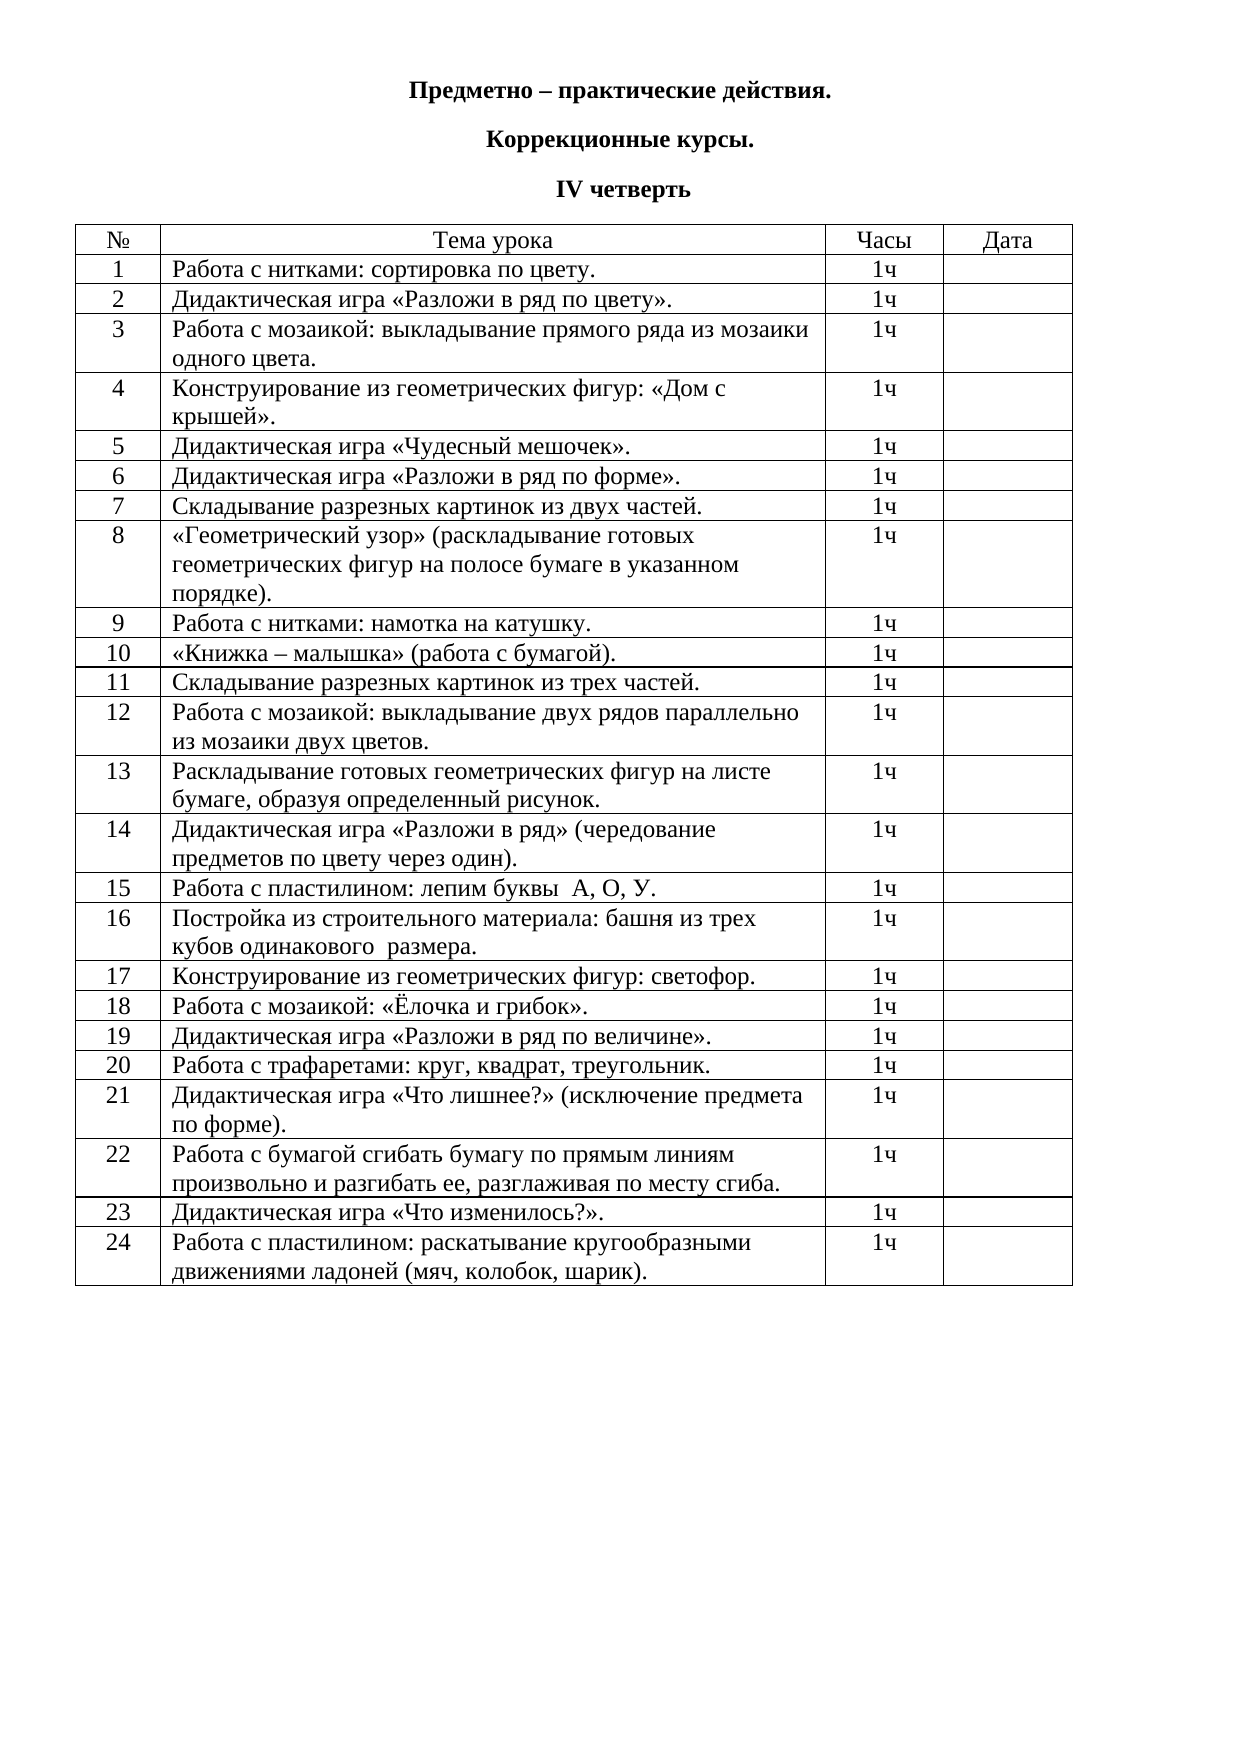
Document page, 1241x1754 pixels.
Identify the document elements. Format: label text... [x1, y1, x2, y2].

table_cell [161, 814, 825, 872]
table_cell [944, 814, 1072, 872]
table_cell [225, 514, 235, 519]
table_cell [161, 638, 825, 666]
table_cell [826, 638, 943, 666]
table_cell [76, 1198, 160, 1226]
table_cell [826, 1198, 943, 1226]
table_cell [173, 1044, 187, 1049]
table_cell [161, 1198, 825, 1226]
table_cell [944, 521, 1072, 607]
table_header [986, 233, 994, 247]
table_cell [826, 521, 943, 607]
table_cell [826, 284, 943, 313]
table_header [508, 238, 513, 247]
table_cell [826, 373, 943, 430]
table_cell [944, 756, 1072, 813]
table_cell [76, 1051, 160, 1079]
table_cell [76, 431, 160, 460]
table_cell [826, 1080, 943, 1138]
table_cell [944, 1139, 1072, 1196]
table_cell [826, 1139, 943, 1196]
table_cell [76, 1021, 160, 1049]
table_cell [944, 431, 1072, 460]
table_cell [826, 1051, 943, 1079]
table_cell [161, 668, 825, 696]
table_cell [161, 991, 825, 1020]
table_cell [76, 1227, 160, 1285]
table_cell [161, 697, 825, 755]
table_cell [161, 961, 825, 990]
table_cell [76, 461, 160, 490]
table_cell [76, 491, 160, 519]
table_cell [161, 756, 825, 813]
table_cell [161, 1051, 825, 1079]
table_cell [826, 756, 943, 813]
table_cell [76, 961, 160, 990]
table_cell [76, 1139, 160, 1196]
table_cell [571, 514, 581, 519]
text Коррекционные курсы. [75, 124, 1165, 153]
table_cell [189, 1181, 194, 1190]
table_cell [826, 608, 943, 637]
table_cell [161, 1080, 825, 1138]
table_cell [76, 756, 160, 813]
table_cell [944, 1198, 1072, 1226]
text IV четверть [75, 174, 1165, 203]
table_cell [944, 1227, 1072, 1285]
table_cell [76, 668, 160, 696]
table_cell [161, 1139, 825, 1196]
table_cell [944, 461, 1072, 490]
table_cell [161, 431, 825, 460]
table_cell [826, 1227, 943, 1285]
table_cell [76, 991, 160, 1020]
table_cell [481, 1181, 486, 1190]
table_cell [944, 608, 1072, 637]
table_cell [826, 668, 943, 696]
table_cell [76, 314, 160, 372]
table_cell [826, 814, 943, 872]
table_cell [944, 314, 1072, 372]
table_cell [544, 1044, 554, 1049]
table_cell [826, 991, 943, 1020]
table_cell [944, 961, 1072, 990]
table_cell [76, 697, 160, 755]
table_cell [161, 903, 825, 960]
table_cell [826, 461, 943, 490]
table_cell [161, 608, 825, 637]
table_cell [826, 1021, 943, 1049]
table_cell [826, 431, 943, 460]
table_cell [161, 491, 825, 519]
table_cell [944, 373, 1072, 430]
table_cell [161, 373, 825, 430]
text Предметно – практические действия. [75, 75, 1165, 104]
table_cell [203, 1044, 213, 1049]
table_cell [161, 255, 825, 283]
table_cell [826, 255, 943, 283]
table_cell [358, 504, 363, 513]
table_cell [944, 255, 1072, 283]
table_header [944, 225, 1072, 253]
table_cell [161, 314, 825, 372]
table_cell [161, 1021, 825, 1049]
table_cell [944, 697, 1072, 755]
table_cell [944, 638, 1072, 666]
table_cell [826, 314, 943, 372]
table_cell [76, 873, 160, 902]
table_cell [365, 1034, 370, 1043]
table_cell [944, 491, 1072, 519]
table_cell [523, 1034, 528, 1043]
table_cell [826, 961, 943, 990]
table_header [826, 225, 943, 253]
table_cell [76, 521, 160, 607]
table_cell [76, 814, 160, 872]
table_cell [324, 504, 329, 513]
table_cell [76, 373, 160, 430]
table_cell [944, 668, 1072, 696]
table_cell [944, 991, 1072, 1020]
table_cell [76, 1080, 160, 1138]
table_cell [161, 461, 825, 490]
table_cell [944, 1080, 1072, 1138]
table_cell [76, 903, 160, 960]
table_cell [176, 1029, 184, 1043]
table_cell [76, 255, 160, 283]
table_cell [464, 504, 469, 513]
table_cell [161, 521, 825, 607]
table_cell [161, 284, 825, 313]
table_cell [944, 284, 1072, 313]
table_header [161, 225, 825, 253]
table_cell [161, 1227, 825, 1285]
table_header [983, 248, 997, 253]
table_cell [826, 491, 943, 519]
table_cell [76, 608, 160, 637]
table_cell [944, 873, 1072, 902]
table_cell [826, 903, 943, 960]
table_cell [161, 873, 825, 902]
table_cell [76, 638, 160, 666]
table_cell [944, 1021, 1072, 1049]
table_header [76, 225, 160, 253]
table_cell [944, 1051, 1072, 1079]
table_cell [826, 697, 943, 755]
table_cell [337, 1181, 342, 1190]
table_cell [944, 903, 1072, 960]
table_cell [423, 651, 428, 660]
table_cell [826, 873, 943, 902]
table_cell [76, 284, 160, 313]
